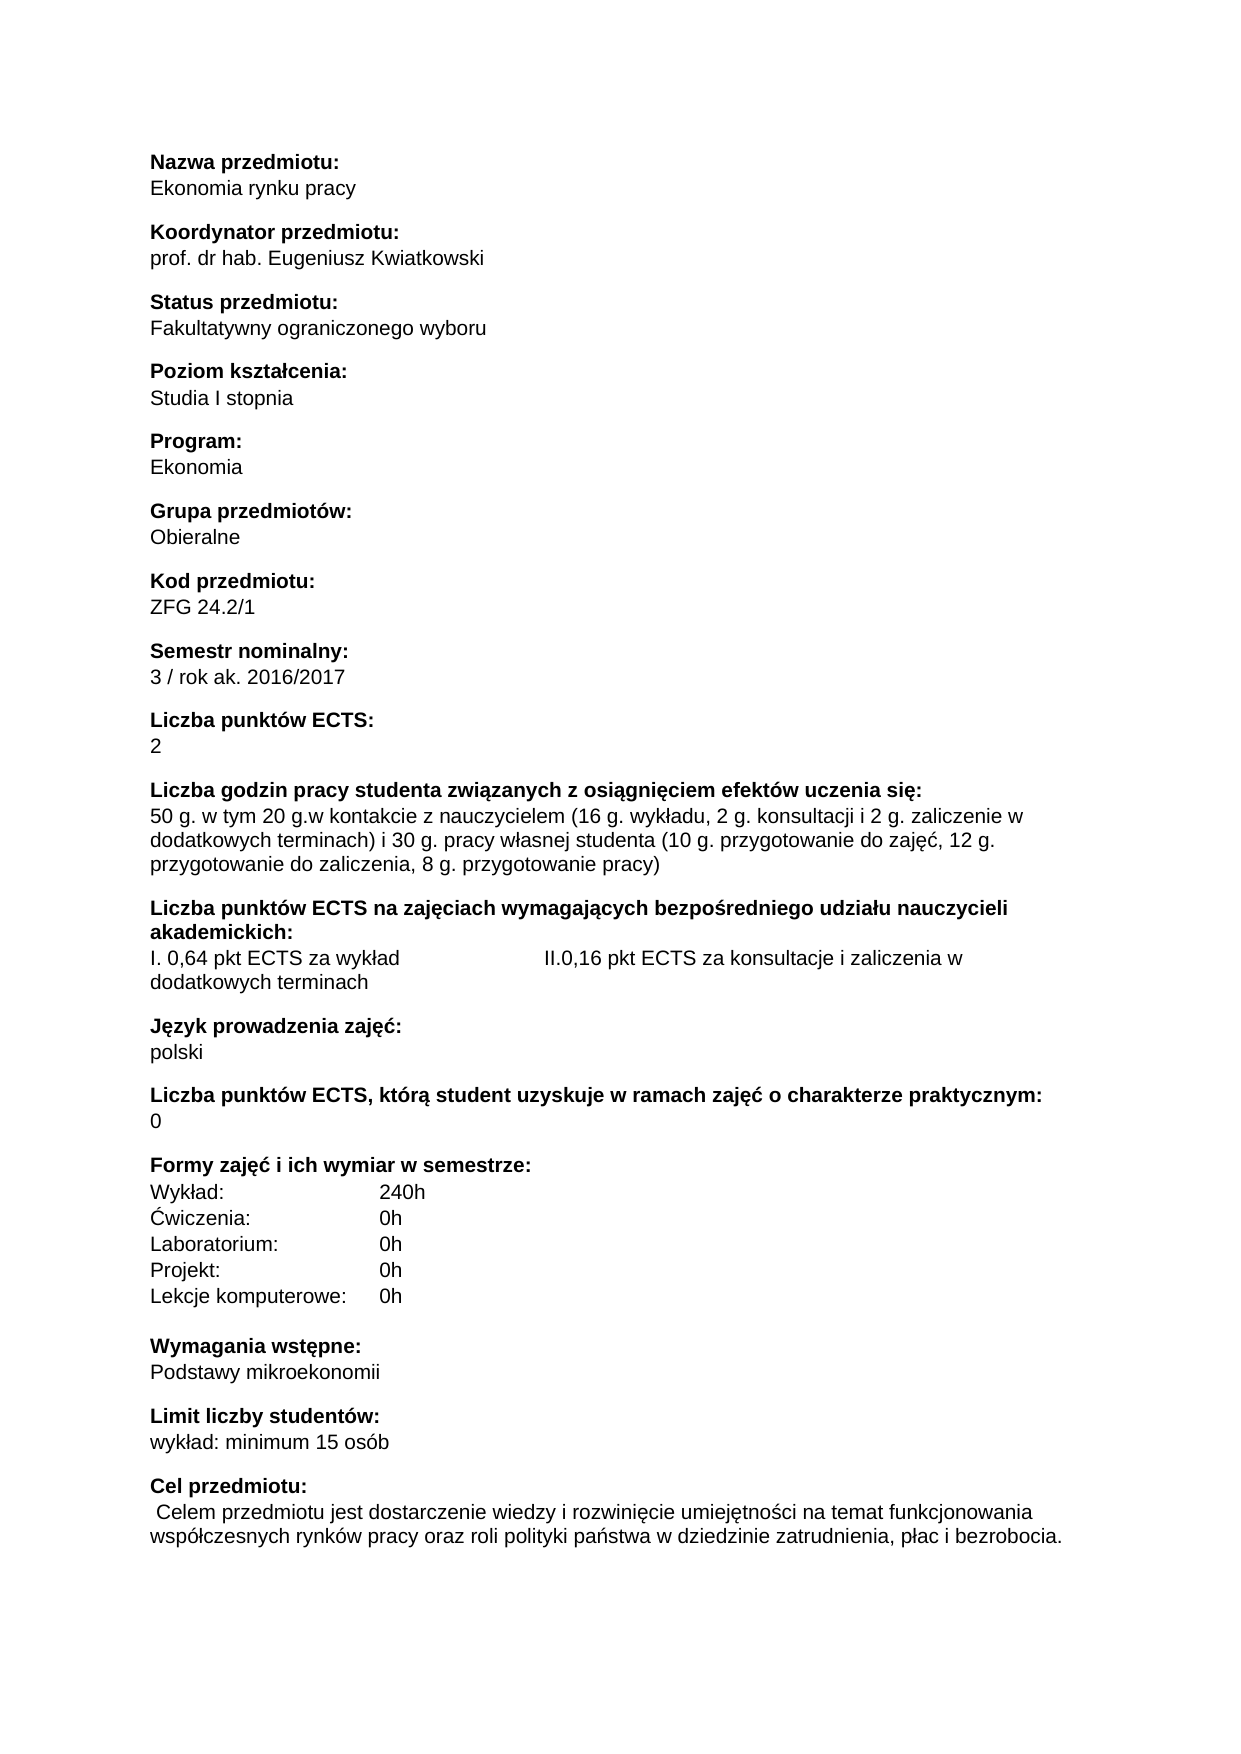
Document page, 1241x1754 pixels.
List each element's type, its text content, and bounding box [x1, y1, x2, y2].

text Kod przedmiotu: [150, 569, 1090, 593]
table_cell Laboratorium: [140, 1232, 367, 1256]
text Poziom kształcenia: [150, 359, 1090, 383]
text I. 0,64 pkt ECTS za wykład II.0,16 pkt ECTS za konsultacje i zaliczenia w dodatkowych terminach [150, 946, 1090, 994]
text Liczba punktów ECTS, którą student uzyskuje w ramach zajęć o charakterze praktycznym: [150, 1083, 1090, 1107]
text Wymagania wstępne: [150, 1334, 1090, 1358]
text Liczba punktów ECTS na zajęciach wymagających bezpośredniego udziału nauczycieli akademickich: [150, 896, 1090, 944]
text Celem przedmiotu jest dostarczenie wiedzy i rozwinięcie umiejętności na temat funkcjonowania współczesnych rynków pracy oraz roli polityki państwa w dziedzinie zatrudnienia, płac i bezrobocia. [150, 1499, 1090, 1547]
text Semestr nominalny: [150, 638, 1090, 662]
table_cell 0h [369, 1282, 597, 1308]
text prof. dr hab. Eugeniusz Kwiatkowski [150, 246, 1090, 270]
text 2 [150, 734, 1090, 758]
text Limit liczby studentów: [150, 1404, 1090, 1428]
text Grupa przedmiotów: [150, 499, 1090, 523]
table_cell 0h [369, 1230, 597, 1256]
text Status przedmiotu: [150, 289, 1090, 313]
text Nazwa przedmiotu: [150, 150, 1090, 174]
text Program: [150, 429, 1090, 453]
text Fakultatywny ograniczonego wyboru [150, 316, 1090, 339]
text Podstawy mikroekonomii [150, 1360, 1090, 1384]
table_cell Ćwiczenia: [140, 1206, 367, 1230]
text Ekonomia [150, 455, 1090, 479]
text Obieralne [150, 525, 1090, 549]
table_cell 0h [369, 1204, 597, 1230]
text 0 [150, 1109, 1090, 1133]
text Liczba godzin pracy studenta związanych z osiągnięciem efektów uczenia się: [150, 778, 1090, 802]
text 50 g. w tym 20 g.w kontakcie z nauczycielem (16 g. wykładu, 2 g. konsultacji i 2 g. zaliczenie w dodatkowych terminach) i 30 g. pracy własnej studenta (10 g. przygotowanie do zajęć, 12 g. przygotowanie do zaliczenia, 8 g. przygotowanie pracy) [150, 804, 1090, 876]
table_header Wykład: [140, 1180, 367, 1204]
text Ekonomia rynku pracy [150, 176, 1090, 200]
text Liczba punktów ECTS: [150, 708, 1090, 732]
text 3 / rok ak. 2016/2017 [150, 664, 1090, 688]
table_cell Lekcje komputerowe: [140, 1284, 367, 1308]
text wykład: minimum 15 osób [150, 1430, 1090, 1454]
table_cell 0h [369, 1256, 597, 1282]
text Język prowadzenia zajęć: [150, 1013, 1090, 1037]
table_cell Projekt: [140, 1258, 367, 1282]
text Cel przedmiotu: [150, 1473, 1090, 1497]
table_header 240h [369, 1180, 597, 1204]
text ZFG 24.2/1 [150, 595, 1090, 619]
text Formy zajęć i ich wymiar w semestrze: [150, 1153, 1090, 1177]
text Koordynator przedmiotu: [150, 220, 1090, 244]
text polski [150, 1039, 1090, 1063]
text Studia I stopnia [150, 385, 1090, 409]
